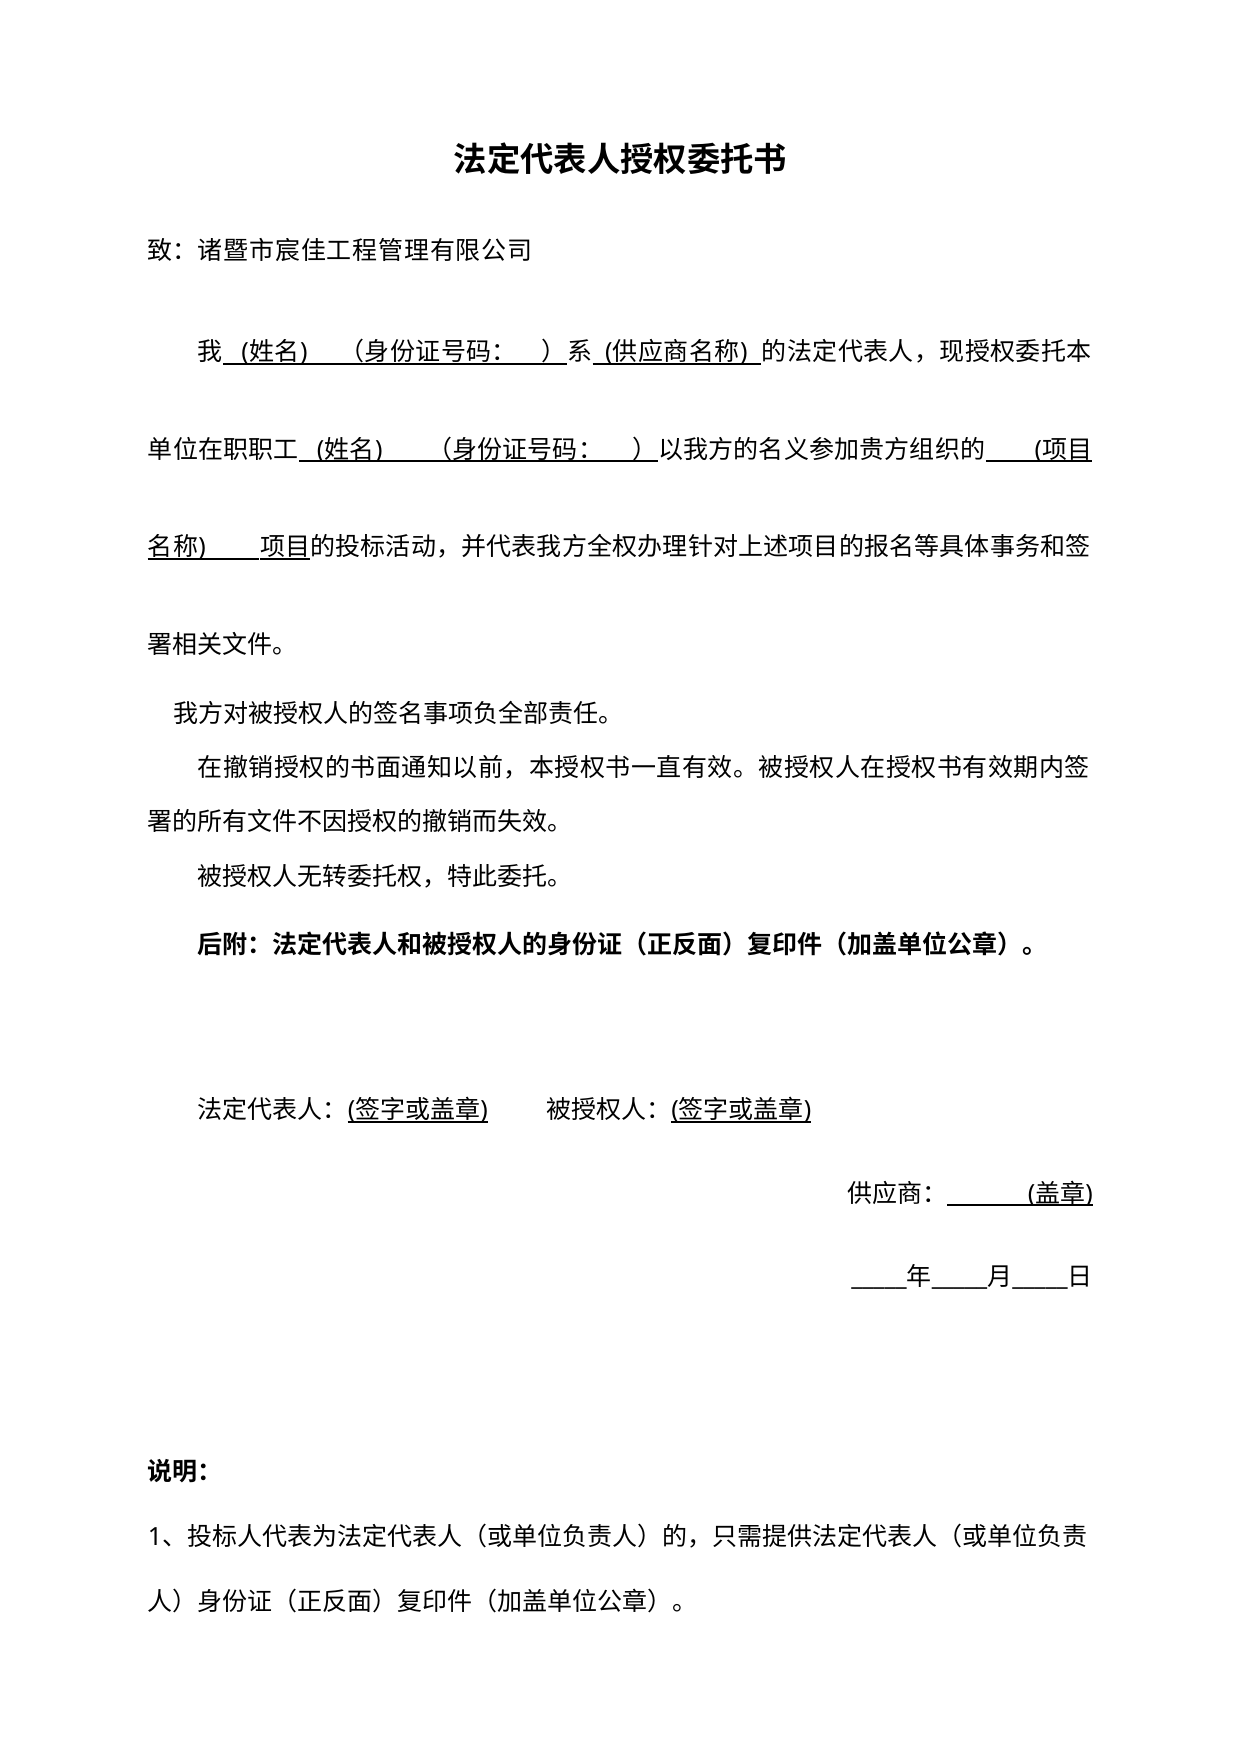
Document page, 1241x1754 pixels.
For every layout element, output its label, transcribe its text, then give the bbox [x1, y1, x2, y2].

text 我方对被授权人的签名事项负全部责任。 [148, 693, 1092, 729]
text 在撤销授权的书面通知以前，本授权书一直有效。被授权人在授权书有效期内签署的所有文件不因授权的撤销而失效。 [148, 747, 1092, 838]
text 我 (姓名) （身份证号码： ）系 (供应商名称) 的法定代表人，现授权委托本单位在职职工 (姓名) （身份证号码： ）以我方的名义参加贵方组织的 (项目名称) 项目的投标活动，并代表我方全权办理针对上述项目的报名等具体事务和签署相关文件。 [148, 317, 1092, 675]
text 1、投标人代表为法定代表人（或单位负责人）的，只需提供法定代表人（或单位负责人）身份证（正反面）复印件（加盖单位公章）。 [148, 1502, 1092, 1632]
text 被授权人无转委托权，特此委托。 [148, 856, 1092, 892]
text 致：诸暨市宸佳工程管理有限公司 [148, 216, 1092, 281]
text 供应商： (盖章) [148, 1159, 1092, 1224]
text 说明： [148, 1437, 1092, 1502]
text 法定代表人：(签字或盖章) 被授权人：(签字或盖章) [148, 1076, 1092, 1141]
text _____年_____月_____日 [148, 1242, 1092, 1307]
text 后附：法定代表人和被授权人的身份证（正反面）复印件（加盖单位公章）。 [148, 911, 1092, 976]
subtitle 法定代表人授权委托书 [148, 124, 1092, 189]
